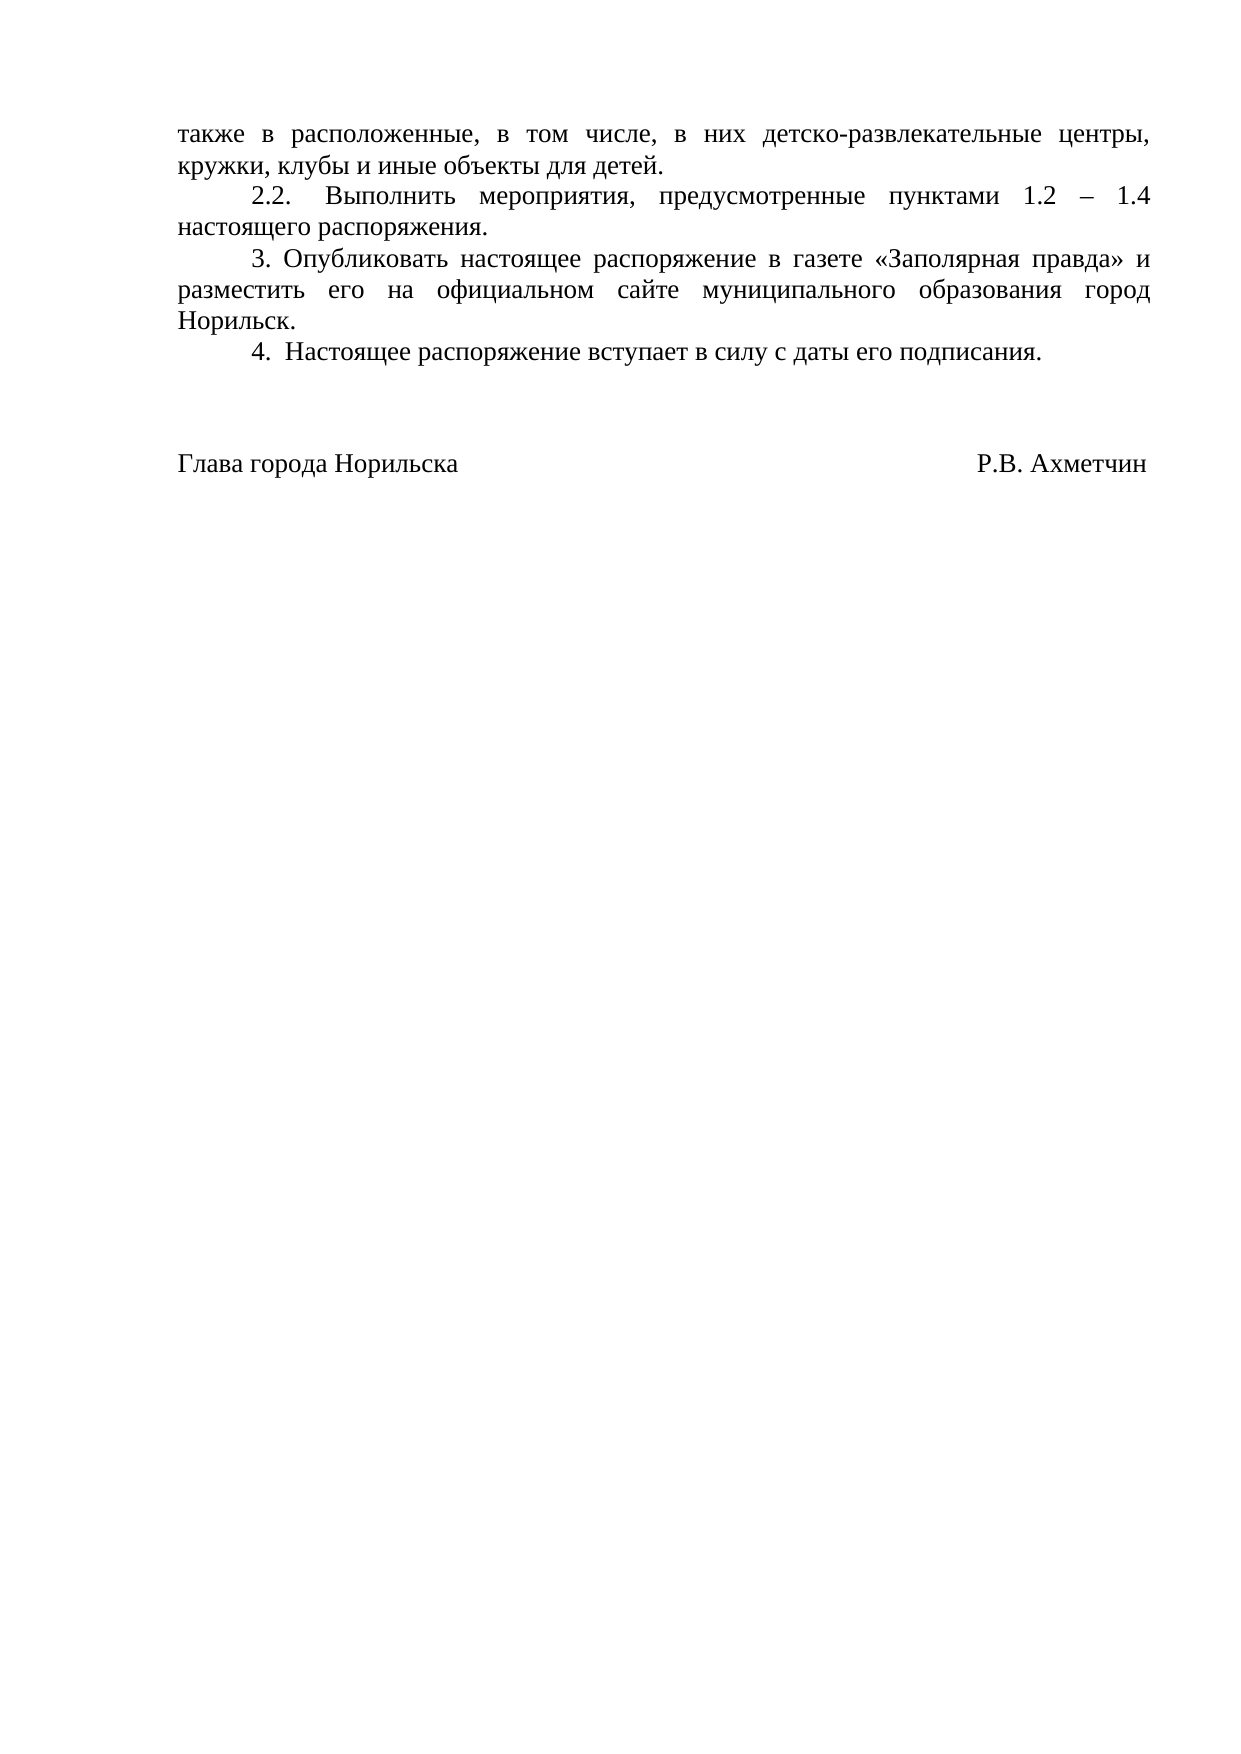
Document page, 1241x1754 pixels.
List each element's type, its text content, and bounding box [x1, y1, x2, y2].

text 4. Настоящее распоряжение вступает в силу с даты его подписания. [251, 335, 1152, 366]
text Глава города Норильска Р.В. Ахметчин [177, 448, 1152, 479]
text 2.2. Выполнить мероприятия, предусмотренные пунктами 1.2 – 1.4 настоящего распоряжения. [177, 180, 1152, 242]
text 3. Опубликовать настоящее распоряжение в газете «Заполярная правда» и разместить его на официальном сайте муниципального образования город Норильск. [177, 242, 1152, 335]
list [177, 118, 1152, 180]
